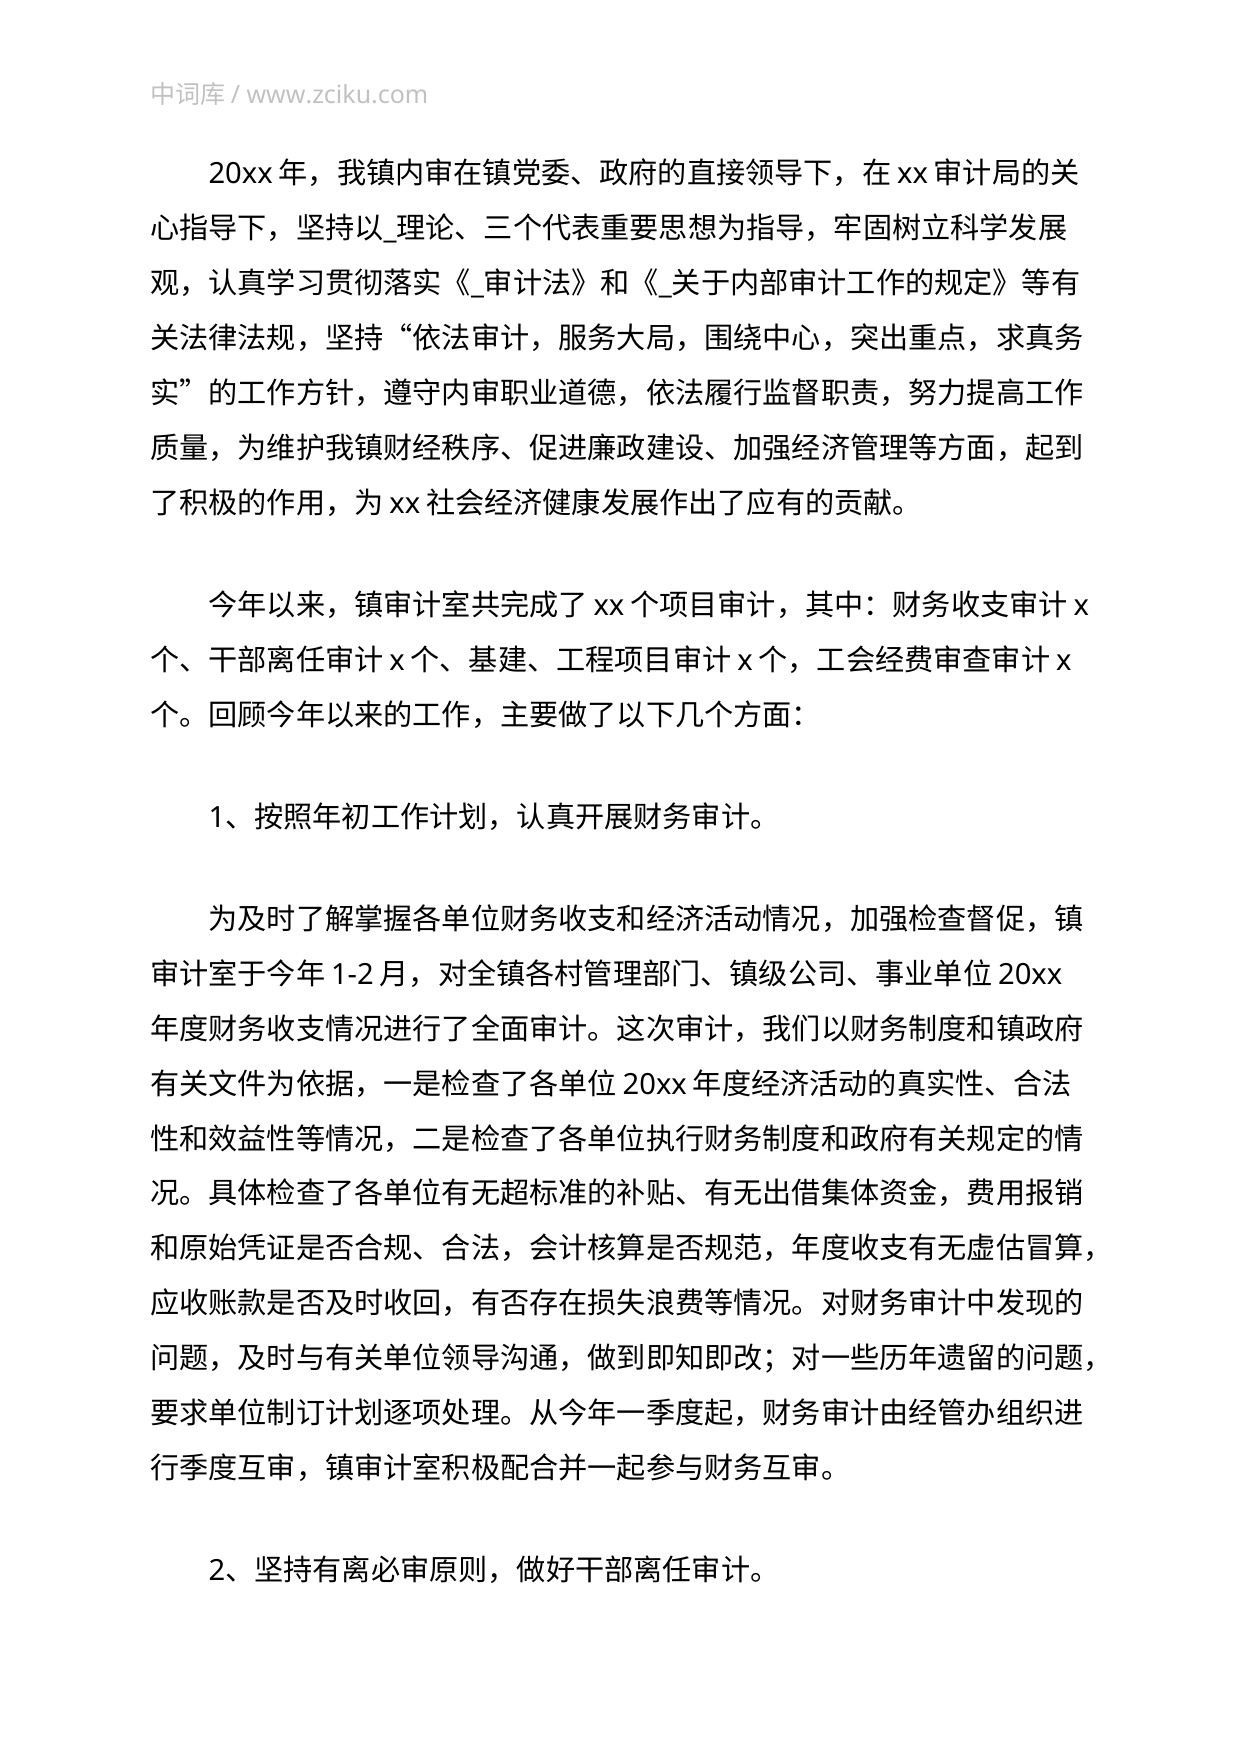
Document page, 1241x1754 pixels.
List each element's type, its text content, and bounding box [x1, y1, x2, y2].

text 2、坚持有离必审原则，做好干部离任审计。 [150, 1546, 1090, 1589]
text 1、按照年初工作计划，认真开展财务审计。 [150, 793, 1090, 836]
text 20xx年，我镇内审在镇党委、政府的直接领导下，在xx审计局的关心指导下，坚持以_理论、三个代表重要思想为指导，牢固树立科学发展观，认真学习贯彻落实《_审计法》和《_关于内部审计工作的规定》等有关法律法规，坚持“依法审计，服务大局，围绕中心，突出重点，求真务实”的工作方针，遵守内审职业道德，依法履行监督职责，努力提高工作质量，为维护我镇财经秩序、促进廉政建设、加强经济管理等方面，起到了积极的作用，为xx社会经济健康发展作出了应有的贡献。 [150, 150, 1090, 522]
text 为及时了解掌握各单位财务收支和经济活动情况，加强检查督促，镇审计室于今年1-2月，对全镇各村管理部门、镇级公司、事业单位20xx年度财务收支情况进行了全面审计。这次审计，我们以财务制度和镇政府有关文件为依据，一是检查了各单位20xx年度经济活动的真实性、合法性和效益性等情况，二是检查了各单位执行财务制度和政府有关规定的情况。具体检查了各单位有无超标准的补贴、有无出借集体资金，费用报销和原始凭证是否合规、合法，会计核算是否规范，年度收支有无虚估冒算，应收账款是否及时收回，有否存在损失浪费等情况。对财务审计中发现的问题，及时与有关单位领导沟通，做到即知即改；对一些历年遗留的问题，要求单位制订计划逐项处理。从今年一季度起，财务审计由经管办组织进行季度互审，镇审计室积极配合并一起参与财务互审。 [150, 895, 1090, 1487]
text 今年以来，镇审计室共完成了xx个项目审计，其中：财务收支审计x个、干部离任审计x个、基建、工程项目审计x个，工会经费审查审计x个。回顾今年以来的工作，主要做了以下几个方面： [150, 582, 1090, 734]
